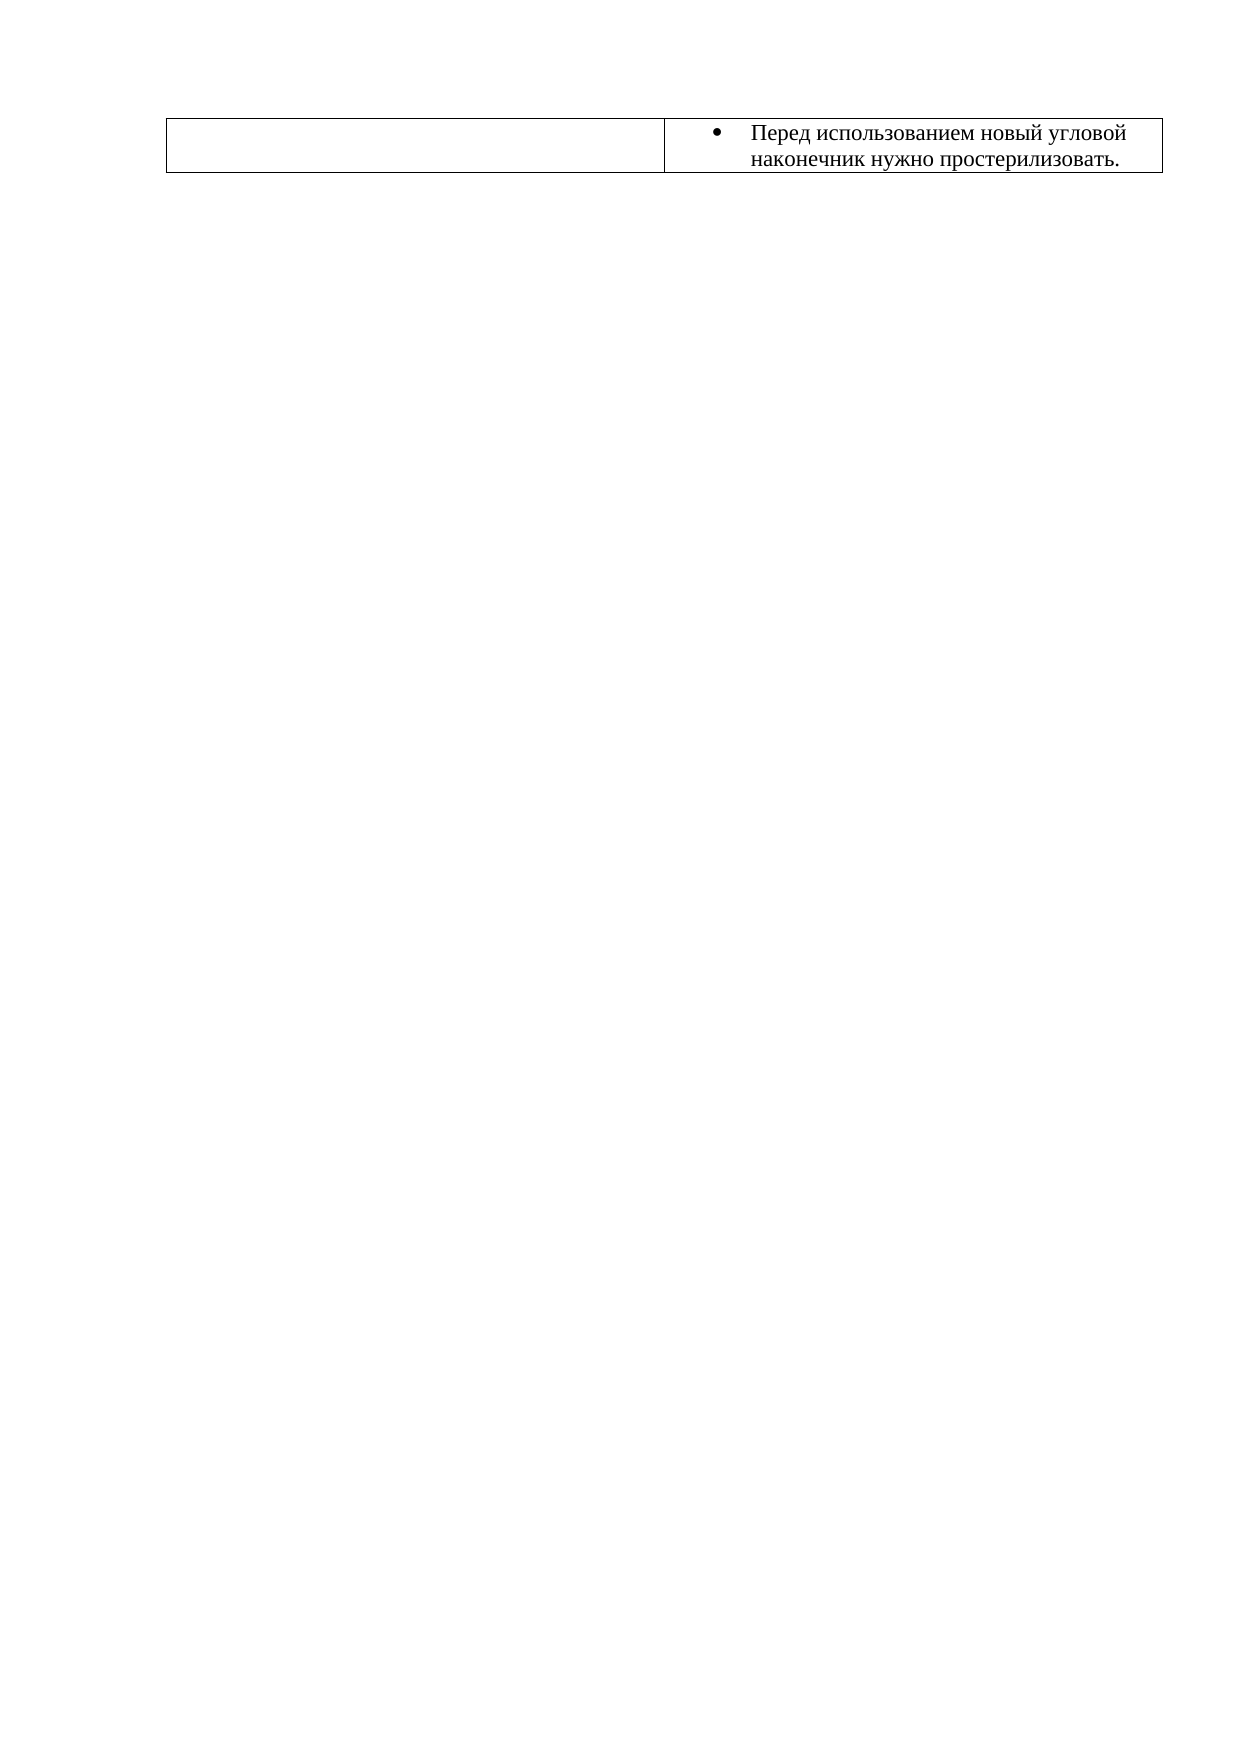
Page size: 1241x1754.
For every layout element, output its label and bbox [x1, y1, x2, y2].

table_cell [665, 119, 1162, 172]
table_cell [167, 119, 664, 172]
